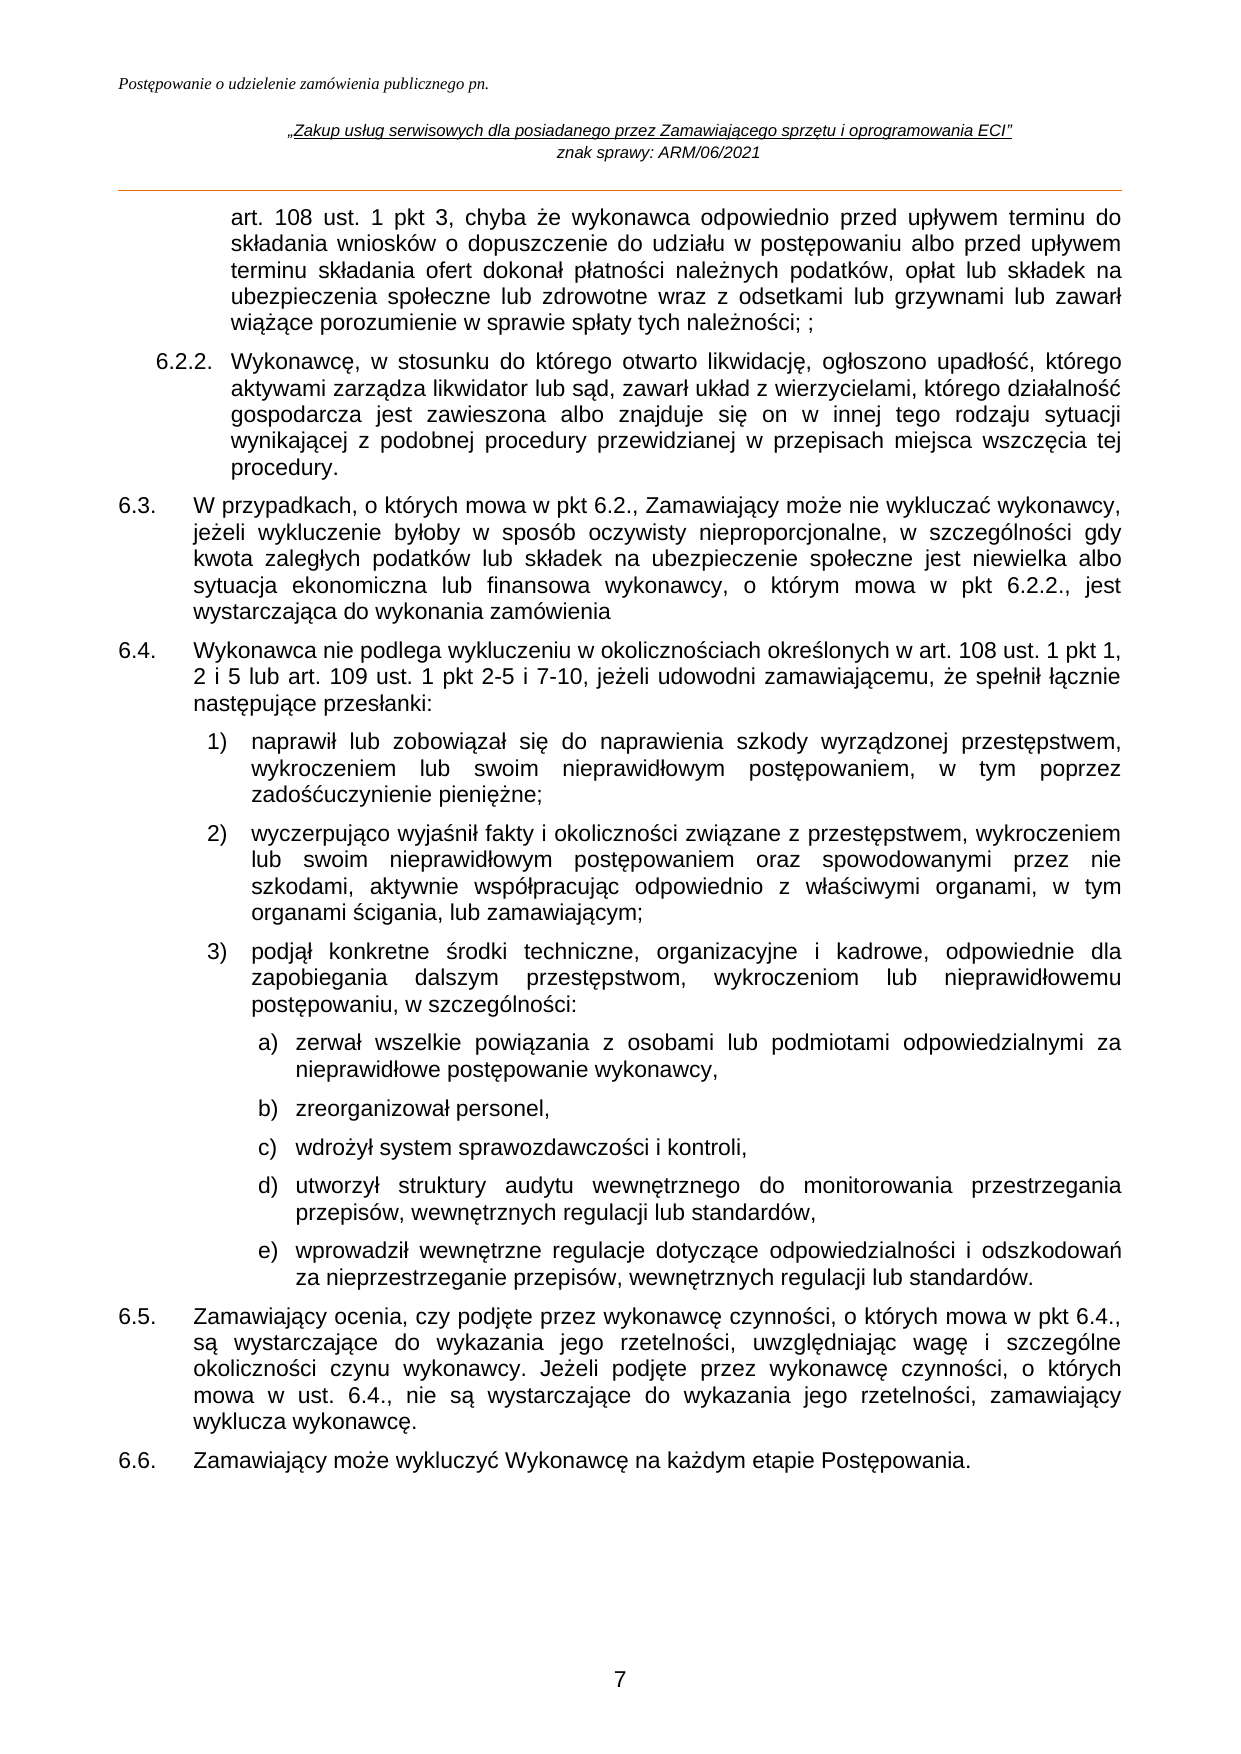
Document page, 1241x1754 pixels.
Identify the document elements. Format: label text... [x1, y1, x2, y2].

subtitle naprawił lub zobowiązał się do naprawienia szkody wyrządzonej przestępstwem, wykroczeniem lub swoim nieprawidłowym postępowaniem, w tym poprzez zadośćuczynienie pieniężne; [207, 728, 1122, 807]
subtitle wyczerpująco wyjaśnił fakty i okoliczności związane z przestępstwem, wykroczeniem lub swoim nieprawidłowym postępowaniem oraz spowodowanymi przez nie szkodami, aktywnie współpracując odpowiednio z właściwymi organami, w tym organami ścigania, lub zamawiającym; [207, 820, 1122, 925]
subtitle podjął konkretne środki techniczne, organizacyjne i kadrowe, odpowiednie dla zapobiegania dalszym przestępstwom, wykroczeniom lub nieprawidłowemu postępowaniu, w szczególności: [207, 938, 1122, 1017]
subtitle zreorganizował personel, [258, 1094, 1122, 1121]
subtitle Wykonawcę, w stosunku do którego otwarto likwidację, ogłoszono upadłość, którego aktywami zarządza likwidator lub sąd, zawarł układ z wierzycielami, którego działalność gospodarcza jest zawieszona albo znajduje się on w innej tego rodzaju sytuacji wynikającej z podobnej procedury przewidzianej w przepisach miejsca wszczęcia tej procedury. [156, 348, 1122, 480]
subtitle Zamawiający może wykluczyć Wykonawcę na każdym etapie Postępowania. [118, 1447, 1122, 1473]
subtitle zerwał wszelkie powiązania z osobami lub podmiotami odpowiedzialnymi za nieprawidłowe postępowanie wykonawcy, [258, 1029, 1122, 1082]
subtitle wdrożył system sprawozdawczości i kontroli, [258, 1133, 1122, 1160]
subtitle Zamawiający ocenia, czy podjęte przez wykonawcę czynności, o których mowa w pkt 6.4., są wystarczające do wykazania jego rzetelności, uwzględniając wagę i szczególne okoliczności czynu wykonawcy. Jeżeli podjęte przez wykonawcę czynności, o których mowa w ust. 6.4., nie są wystarczające do wykazania jego rzetelności, zamawiający wyklucza wykonawcę. [118, 1303, 1122, 1434]
subtitle utworzył struktury audytu wewnętrznego do monitorowania przestrzegania przepisów, wewnętrznych regulacji lub standardów, [258, 1172, 1122, 1225]
subtitle W przypadkach, o których mowa w pkt 6.2., Zamawiający może nie wykluczać wykonawcy, jeżeli wykluczenie byłoby w sposób oczywisty nieproporcjonalne, w szczególności gdy kwota zaległych podatków lub składek na ubezpieczenie społeczne jest niewielka albo sytuacja ekonomiczna lub finansowa wykonawcy, o którym mowa w pkt 6.2.2., jest wystarczająca do wykonania zamówienia [118, 492, 1122, 624]
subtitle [156, 204, 1122, 336]
subtitle wprowadził wewnętrzne regulacje dotyczące odpowiedzialności i odszkodowań za nieprzestrzeganie przepisów, wewnętrznych regulacji lub standardów. [258, 1237, 1122, 1290]
subtitle Wykonawca nie podlega wykluczeniu w okolicznościach określonych w art. 108 ust. 1 pkt 1, 2 i 5 lub art. 109 ust. 1 pkt 2-5 i 7-10, jeżeli udowodni zamawiającemu, że spełnił łącznie następujące przesłanki: [118, 637, 1122, 716]
